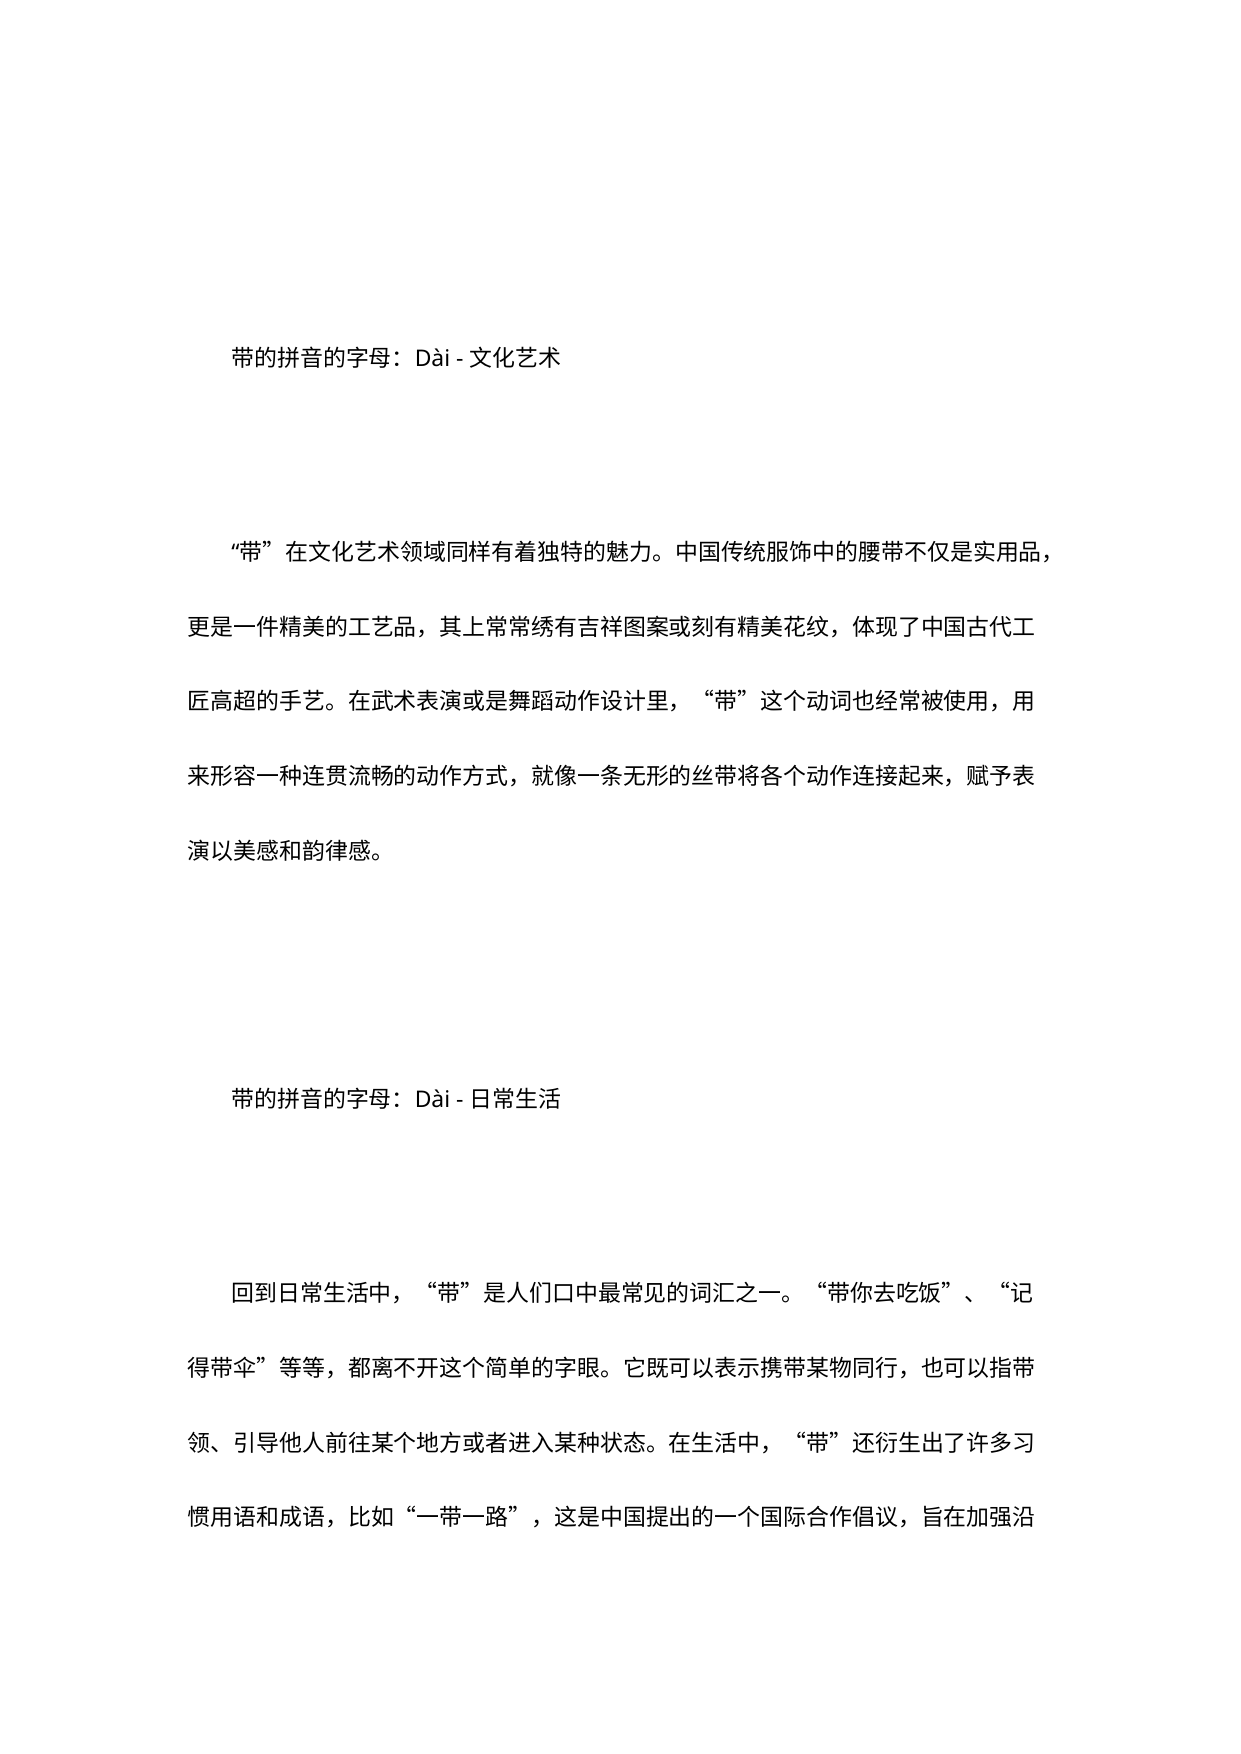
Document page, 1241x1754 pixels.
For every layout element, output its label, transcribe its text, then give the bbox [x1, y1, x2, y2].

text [187, 1259, 1053, 1548]
text “带”在文化艺术领域同样有着独特的魅力。中国传统服饰中的腰带不仅是实用品，更是一件精美的工艺品，其上常常绣有吉祥图案或刻有精美花纹，体现了中国古代工匠高超的手艺。在武术表演或是舞蹈动作设计里，“带”这个动词也经常被使用，用来形容一种连贯流畅的动作方式，就像一条无形的丝带将各个动作连接起来，赋予表演以美感和韵律感。 [187, 518, 1053, 882]
text 带的拼音的字母：Dài - 日常生活 [187, 1065, 1053, 1130]
text 带的拼音的字母：Dài - 文化艺术 [187, 323, 1053, 388]
